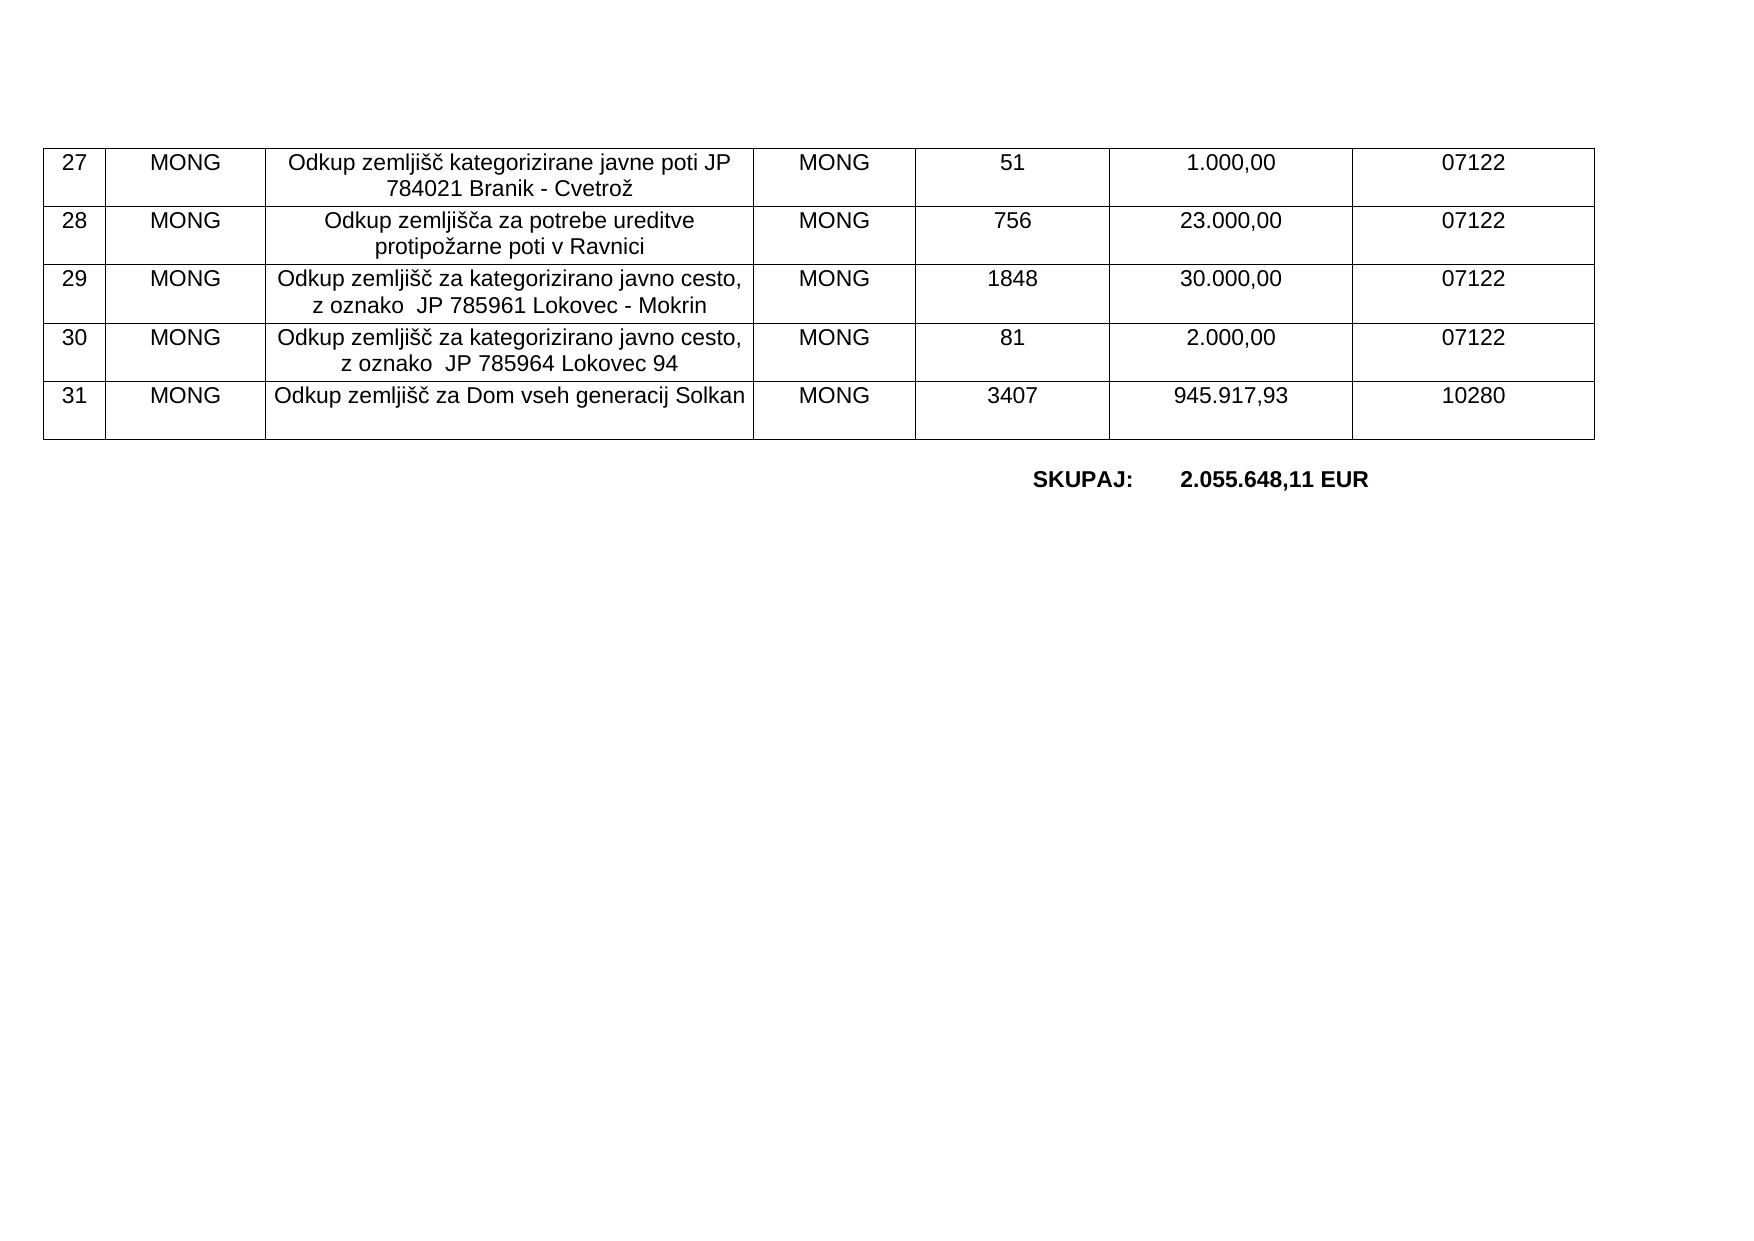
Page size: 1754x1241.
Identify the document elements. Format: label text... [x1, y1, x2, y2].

table_cell 07122 [1353, 265, 1594, 322]
table_cell Odkup zemljišč za kategorizirano javno cesto, z oznako JP 785964 Lokovec 94 [266, 324, 753, 381]
table_cell 31 [44, 382, 105, 439]
table_cell 1.000,00 [1110, 149, 1352, 206]
table_cell Odkup zemljišč kategorizirane javne poti JP 784021 Branik - Cvetrož [266, 149, 753, 206]
text SKUPAJ: 2.055.648,11 EUR [959, 466, 1606, 493]
table_cell 945.917,93 [1110, 382, 1352, 439]
table_cell 30 [44, 324, 105, 381]
table_cell 10280 [1353, 382, 1594, 439]
table_cell 27 [44, 149, 105, 206]
table_cell 756 [916, 207, 1109, 264]
table_cell MONG [754, 382, 915, 439]
table_cell MONG [754, 265, 915, 322]
table_cell 81 [916, 324, 1109, 381]
table_cell Odkup zemljišč za kategorizirano javno cesto, z oznako JP 785961 Lokovec - Mokrin [266, 265, 753, 322]
table_cell 28 [44, 207, 105, 264]
table_cell 51 [916, 149, 1109, 206]
table_cell MONG [754, 207, 915, 264]
table_cell 1848 [916, 265, 1109, 322]
table_cell 29 [44, 265, 105, 322]
table_cell 07122 [1353, 149, 1594, 206]
table_cell 07122 [1353, 207, 1594, 264]
table_cell 23.000,00 [1110, 207, 1352, 264]
table_cell 2.000,00 [1110, 324, 1352, 381]
table_cell Odkup zemljišč za Dom vseh generacij Solkan [266, 382, 753, 439]
table_cell 07122 [1353, 324, 1594, 381]
table_cell MONG [106, 207, 265, 264]
table_cell MONG [754, 149, 915, 206]
table_cell MONG [106, 382, 265, 439]
table_cell MONG [106, 324, 265, 381]
table_cell 3407 [916, 382, 1109, 439]
table_cell MONG [106, 149, 265, 206]
table_cell MONG [754, 324, 915, 381]
table_cell MONG [106, 265, 265, 322]
table_cell Odkup zemljišča za potrebe ureditve protipožarne poti v Ravnici [266, 207, 753, 264]
table_cell 30.000,00 [1110, 265, 1352, 322]
